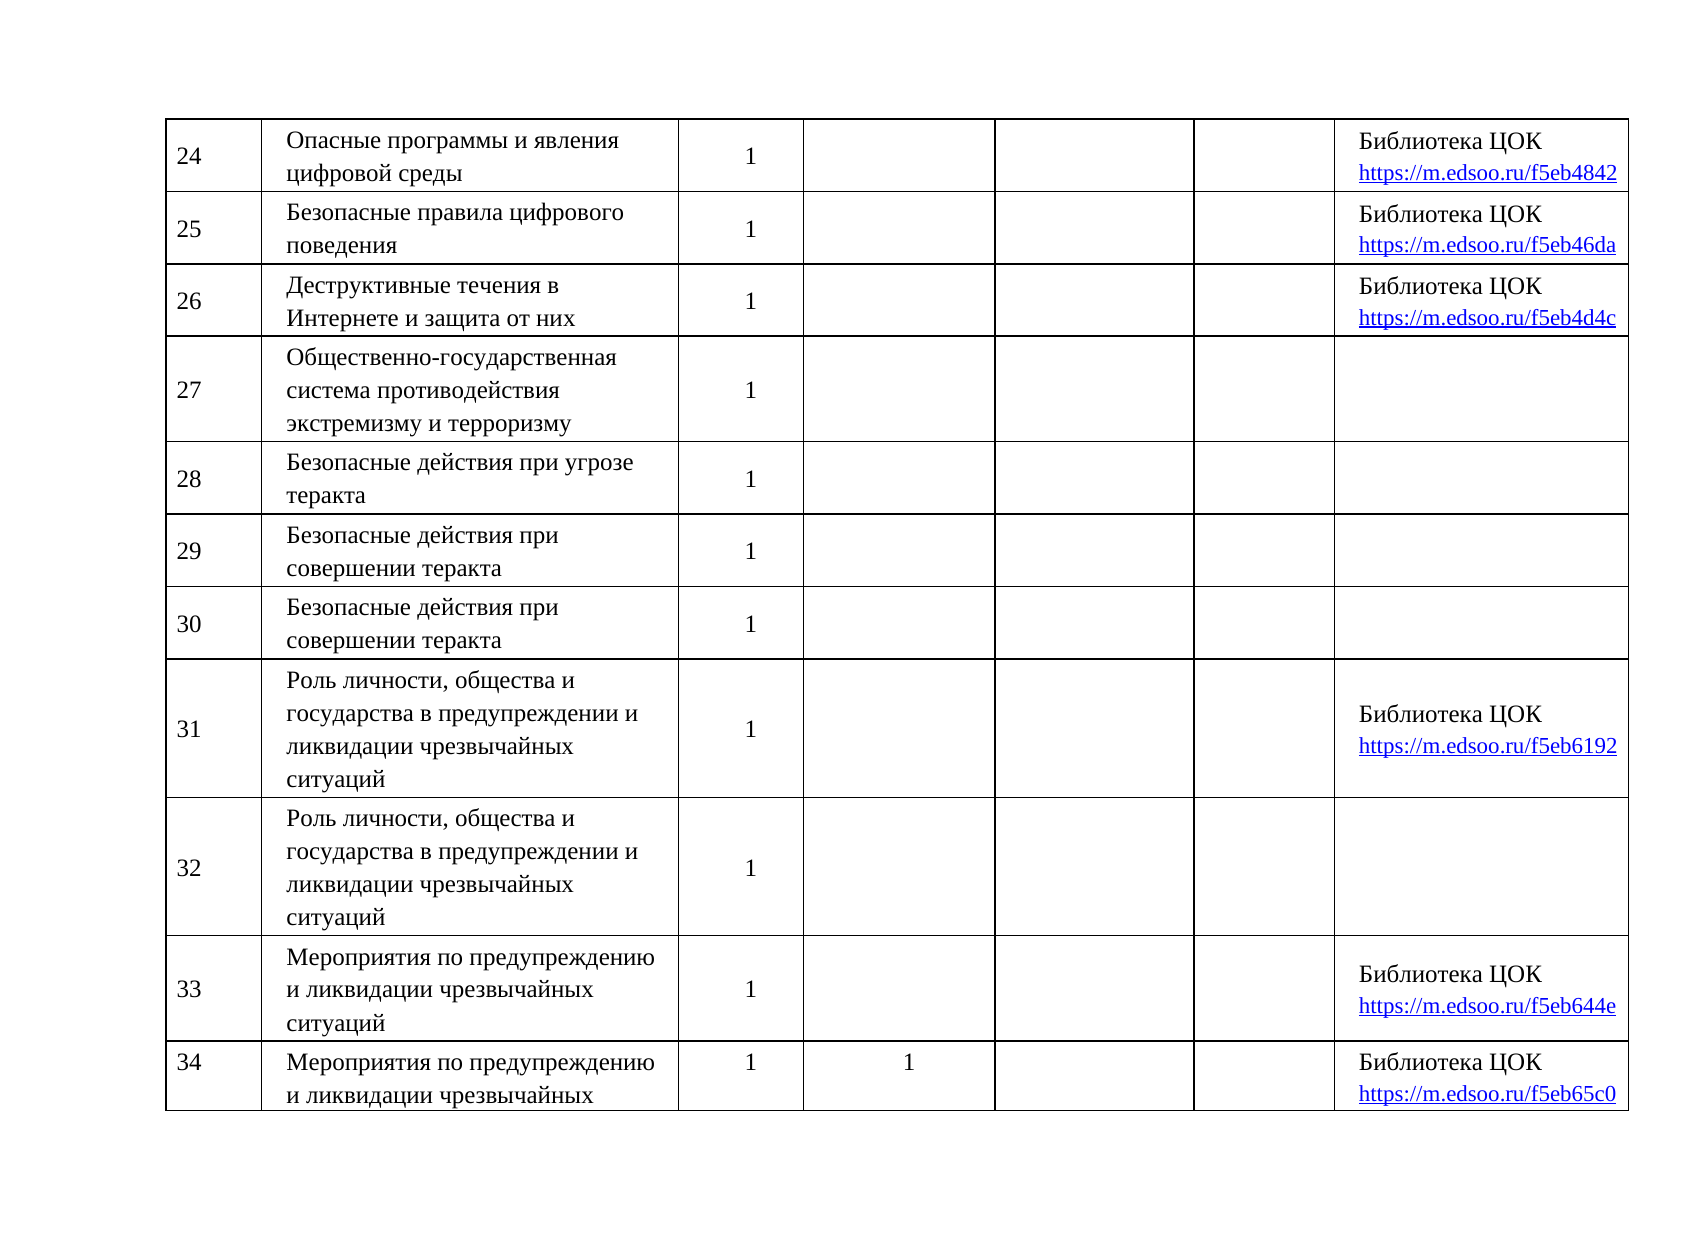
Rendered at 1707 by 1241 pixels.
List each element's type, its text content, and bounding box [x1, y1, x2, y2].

table_cell [996, 515, 1193, 586]
table_cell 1 [679, 1042, 803, 1110]
table_cell 1 [679, 192, 803, 263]
table_cell [1335, 442, 1628, 513]
table_cell [804, 192, 994, 263]
table_cell [1195, 120, 1334, 191]
table_cell Библиотека ЦОК https://m.edsoo.ru/f5eb644e [1335, 936, 1628, 1040]
table_cell [996, 660, 1193, 796]
table_cell [1195, 660, 1334, 796]
table_cell [804, 442, 994, 513]
table_cell [1335, 587, 1628, 658]
table_cell 27 [167, 337, 261, 441]
table_cell [996, 798, 1193, 935]
table_cell 31 [167, 660, 261, 796]
table_cell [1195, 192, 1334, 263]
table_cell [1195, 798, 1334, 935]
table_cell Опасные программы и явления цифровой среды [262, 120, 678, 191]
table_cell Безопасные действия при совершении теракта [262, 587, 678, 658]
table_cell [1335, 798, 1628, 935]
table_cell Библиотека ЦОК https://m.edsoo.ru/f5eb4842 [1335, 120, 1628, 191]
table_cell Библиотека ЦОК https://m.edsoo.ru/f5eb46da [1335, 192, 1628, 263]
table_cell [1195, 442, 1334, 513]
table_cell 1 [679, 587, 803, 658]
table_cell 1 [679, 442, 803, 513]
table_cell 29 [167, 515, 261, 586]
table_cell 24 [167, 120, 261, 191]
table_cell 1 [804, 1042, 994, 1110]
table_cell [804, 515, 994, 586]
table_cell Безопасные действия при совершении теракта [262, 515, 678, 586]
table_cell [804, 120, 994, 191]
table_cell [996, 936, 1193, 1040]
table_cell [804, 337, 994, 441]
table_cell 1 [679, 660, 803, 796]
table_cell [1195, 515, 1334, 586]
table_cell Деструктивные течения в Интернете и защита от них [262, 265, 678, 335]
table_cell 28 [167, 442, 261, 513]
table_cell [996, 442, 1193, 513]
table_cell [1195, 265, 1334, 335]
table_cell [804, 798, 994, 935]
table_cell 26 [167, 265, 261, 335]
table_cell 1 [679, 120, 803, 191]
table_cell [996, 192, 1193, 263]
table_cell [262, 936, 678, 1040]
table_cell 1 [679, 515, 803, 586]
table_cell 34 [167, 1042, 261, 1110]
table_cell [1335, 515, 1628, 586]
table_cell [804, 265, 994, 335]
table_cell Библиотека ЦОК https://m.edsoo.ru/f5eb4d4c [1335, 265, 1628, 335]
table_cell Безопасные действия при угрозе теракта [262, 442, 678, 513]
table_cell 32 [167, 798, 261, 935]
table_cell Общественно-государственная система противодействия экстремизму и терроризму [262, 337, 678, 441]
table_cell [996, 120, 1193, 191]
table_cell [804, 936, 994, 1040]
table_cell [996, 587, 1193, 658]
table_cell [996, 337, 1193, 441]
table_cell [804, 660, 994, 796]
table_cell Библиотека ЦОК https://m.edsoo.ru/f5eb6192 [1335, 660, 1628, 796]
table_cell [1195, 936, 1334, 1040]
table_cell [804, 587, 994, 658]
table_cell [1195, 1042, 1334, 1110]
table_cell Роль личности, общества и государства в предупреждении и ликвидации чрезвычайных ситуаций [262, 660, 678, 796]
table_cell 1 [679, 265, 803, 335]
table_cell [262, 1042, 678, 1110]
table_cell [1195, 337, 1334, 441]
table_cell 1 [679, 798, 803, 935]
table_cell [1335, 337, 1628, 441]
table_cell 1 [679, 936, 803, 1040]
table_cell [996, 265, 1193, 335]
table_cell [1335, 1042, 1628, 1110]
table_cell [1195, 587, 1334, 658]
table_cell 1 [679, 337, 803, 441]
table_cell [996, 1042, 1193, 1110]
table_cell 25 [167, 192, 261, 263]
table_cell Безопасные правила цифрового поведения [262, 192, 678, 263]
table_cell 33 [167, 936, 261, 1040]
table_cell Роль личности, общества и государства в предупреждении и ликвидации чрезвычайных ситуаций [262, 798, 678, 935]
table_cell 30 [167, 587, 261, 658]
